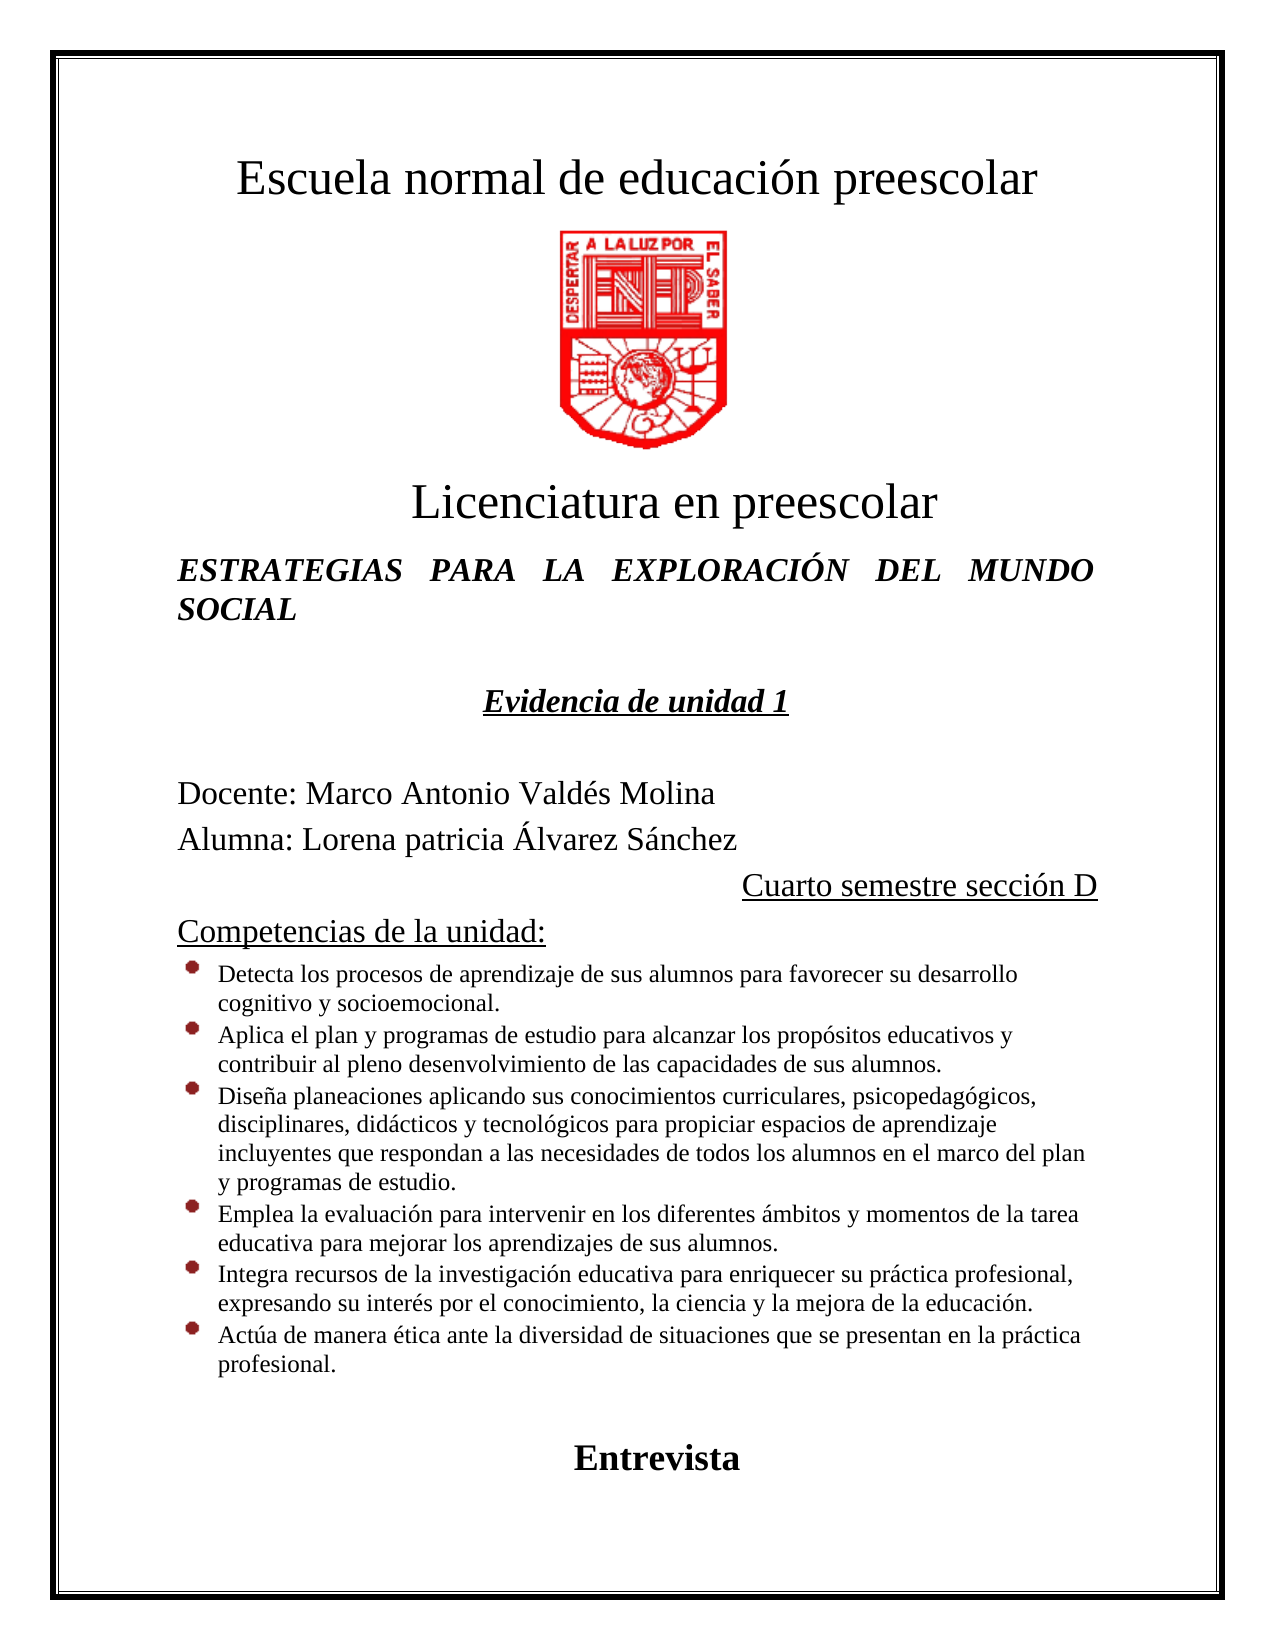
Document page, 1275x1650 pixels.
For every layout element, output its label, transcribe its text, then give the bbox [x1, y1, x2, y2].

picture [184, 959, 203, 977]
picture [184, 1020, 203, 1038]
table_header [177, 958, 210, 1018]
text Escuela normal de educación preescolar [177, 147, 1098, 205]
table_header [177, 1197, 210, 1258]
table_header Aplica el plan y programas de estudio para alcanzar los propósitos educativos y contribuir al pleno desenvolvimiento de las capacidades de sus alumnos. [210, 1019, 1098, 1079]
table_header Actúa de manera ética ante la diversidad de situaciones que se presentan en la práctica profesional. Entrevista [210, 1319, 1098, 1480]
text Alumna: Lorena patricia Álvarez Sánchez [177, 819, 1098, 858]
table_header Diseña planeaciones aplicando sus conocimientos curriculares, psicopedagógicos, disciplinares, didácticos y tecnológicos para propiciar espacios de aprendizaje incluyentes que respondan a las necesidades de todos los alumnos en el marco del plan y programas de estudio. [210, 1079, 1098, 1197]
table_header [177, 1319, 210, 1480]
text Docente: Marco Antonio Valdés Molina [177, 773, 1098, 812]
table_header Detecta los procesos de aprendizaje de sus alumnos para favorecer su desarrollo cognitivo y socioemocional. [210, 958, 1098, 1018]
picture [184, 1259, 203, 1277]
table_header [177, 1019, 210, 1079]
text Cuarto semestre sección D [177, 866, 1098, 904]
table_header [177, 1258, 210, 1318]
table_header [177, 1079, 210, 1197]
picture [184, 1080, 203, 1098]
picture [184, 1320, 203, 1338]
text Competencias de la unidad: [177, 912, 1098, 950]
text Licenciatura en preescolar [177, 472, 1098, 529]
picture [485, 226, 790, 453]
table_header Emplea la evaluación para intervenir en los diferentes ámbitos y momentos de la tarea educativa para mejorar los aprendizajes de sus alumnos. [210, 1197, 1098, 1258]
text Evidencia de unidad 1 [177, 681, 1098, 719]
text ESTRATEGIAS PARA LA EXPLORACIÓN DEL MUNDO SOCIAL [177, 550, 1098, 627]
picture [184, 1198, 203, 1216]
table_header Integra recursos de la investigación educativa para enriquecer su práctica profesional, expresando su interés por el conocimiento, la ciencia y la mejora de la educación. [210, 1258, 1098, 1318]
